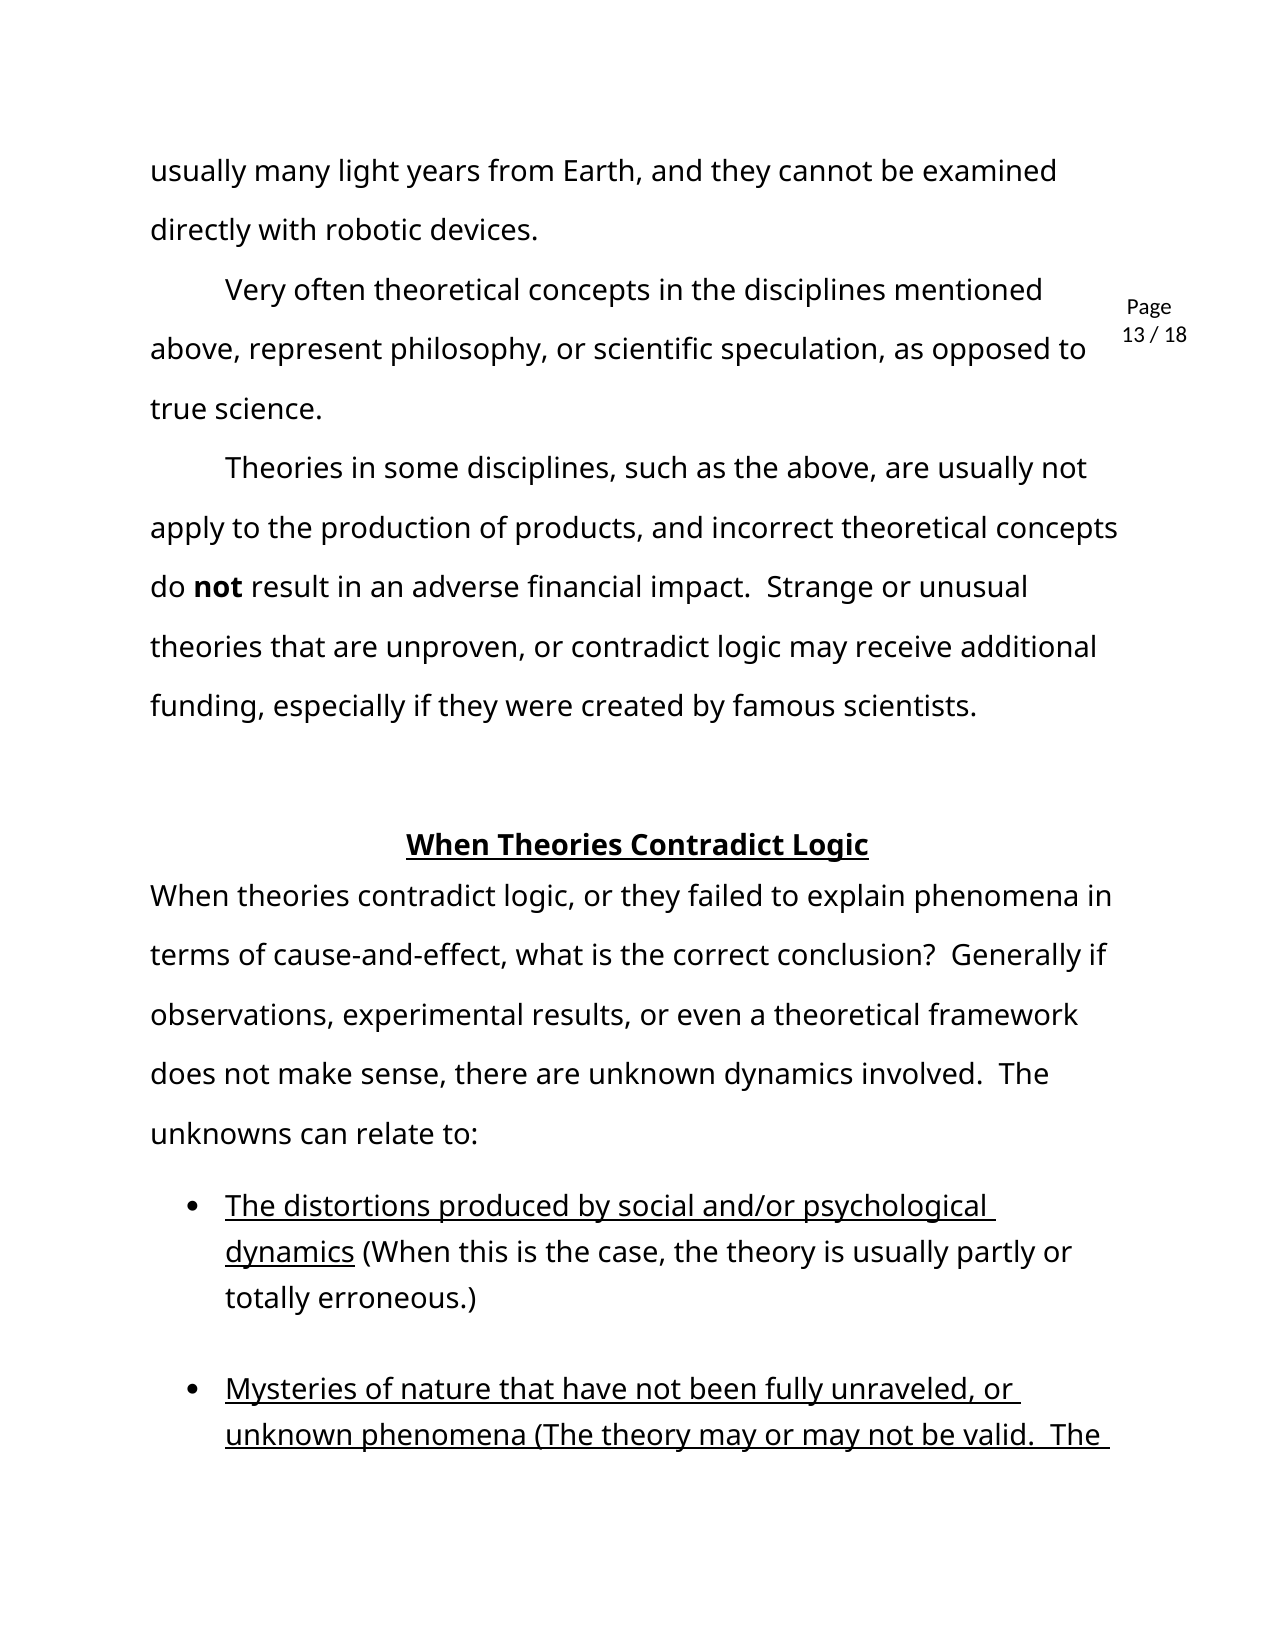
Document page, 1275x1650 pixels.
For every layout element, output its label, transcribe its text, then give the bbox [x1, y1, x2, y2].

text When theories contradict logic, or they failed to explain phenomena in terms of cause-and-effect, what is the correct conclusion? Generally if observations, experimental results, or even a theoretical framework does not make sense, there are unknown dynamics involved. The unknowns can relate to: [150, 875, 1125, 1153]
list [187, 1368, 1125, 1453]
text Very often theoretical concepts in the disciplines mentioned above, represent philosophy, or scientific speculation, as opposed to true science. [150, 269, 1125, 428]
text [150, 150, 1125, 249]
list The distortions produced by social and/or psychological dynamics (When this is the case, the theory is usually partly or totally erroneous.) [187, 1186, 1125, 1317]
text When Theories Contradict Logic [150, 824, 1125, 864]
text Theories in some disciplines, such as the above, are usually not apply to the production of products, and incorrect theoretical concepts do not result in an adverse financial impact. Strange or unusual theories that are unproven, or contradict logic may receive additional funding, especially if they were created by famous scientists. [150, 447, 1125, 725]
